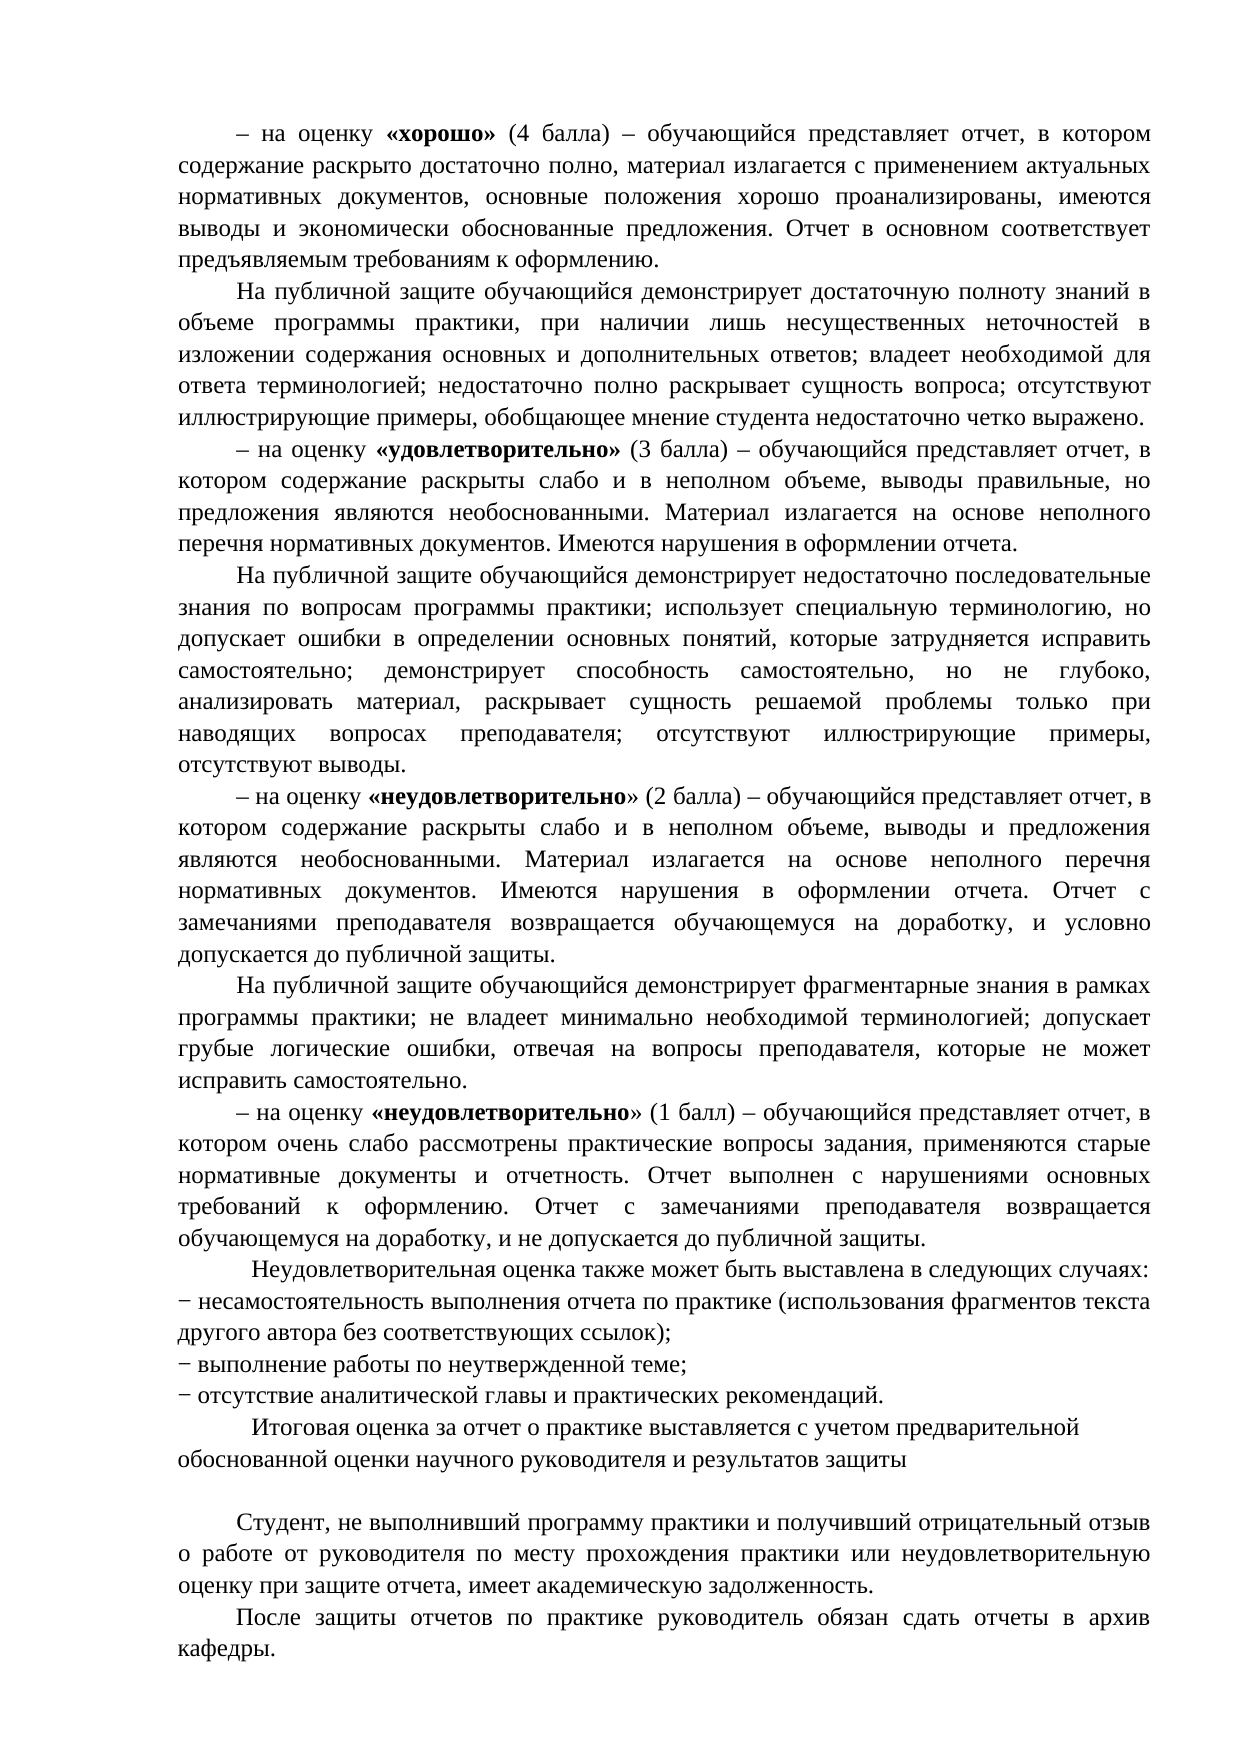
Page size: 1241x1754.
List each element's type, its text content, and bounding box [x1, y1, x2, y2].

text − несамостоятельность выполнения отчета по практике (использования фрагментов текста другого автора без соответствующих ссылок); [177, 1286, 1152, 1346]
text На публичной защите обучающийся демонстрирует недостаточно последовательные знания по вопросам программы практики; использует специальную терминологию, но допускает ошибки в определении основных понятий, которые затрудняется исправить самостоятельно; демонстрирует способность самостоятельно, но не глубоко, анализировать материал, раскрывает сущность решаемой проблемы только при наводящих вопросах преподавателя; отсутствуют иллюстрирующие примеры, отсутствуют выводы. [178, 560, 1152, 778]
text Итоговая оценка за отчет о практике выставляется с учетом предварительной [177, 1412, 1152, 1441]
text – на оценку «неудовлетворительно» (1 балл) – обучающийся представляет отчет, в котором очень слабо рассмотрены практические вопросы задания, применяются старые нормативные документы и отчетность. Отчет выполнен с нарушениями основных требований к оформлению. Отчет с замечаниями преподавателя возвращается обучающемуся на доработку, и не допускается до публичной защиты. [178, 1097, 1152, 1252]
text обоснованной оценки научного руководителя и результатов защиты [177, 1444, 1152, 1472]
text Неудовлетворительная оценка также может быть выставлена в следующих случаях: [177, 1254, 1152, 1283]
text − выполнение работы по неутвержденной теме; [177, 1349, 1152, 1378]
text Студент, не выполнивший программу практики и получивший отрицательный отзыв о работе от руководителя по месту прохождения практики или неудовлетворительную оценку при защите отчета, имеет академическую задолженность. [178, 1507, 1152, 1599]
text На публичной защите обучающийся демонстрирует фрагментарные знания в рамках программы практики; не владеет минимально необходимой терминологией; допускает грубые логические ошибки, отвечая на вопросы преподавателя, которые не может исправить самостоятельно. [178, 970, 1152, 1094]
text После защиты отчетов по практике руководитель обязан сдать отчеты в архив кафедры. [177, 1602, 1152, 1662]
text – на оценку «хорошо» (4 балла) – обучающийся представляет отчет, в котором содержание раскрыто достаточно полно, материал излагается с применением актуальных нормативных документов, основные положения хорошо проанализированы, имеются выводы и экономически обоснованные предложения. Отчет в основном соответствует предъявляемым требованиям к оформлению. [178, 118, 1152, 273]
text – на оценку «неудовлетворительно» (2 балла) – обучающийся представляет отчет, в котором содержание раскрыты слабо и в неполном объеме, выводы и предложения являются необоснованными. Материал излагается на основе неполного перечня нормативных документов. Имеются нарушения в оформлении отчета. Отчет с замечаниями преподавателя возвращается обучающемуся на доработку, и условно допускается до публичной защиты. [178, 781, 1152, 967]
text − отсутствие аналитической главы и практических рекомендаций. [177, 1381, 1152, 1409]
text – на оценку «удовлетворительно» (3 балла) – обучающийся представляет отчет, в котором содержание раскрыты слабо и в неполном объеме, выводы правильные, но предложения являются необоснованными. Материал излагается на основе неполного перечня нормативных документов. Имеются нарушения в оформлении отчета. [178, 434, 1152, 557]
text На публичной защите обучающийся демонстрирует достаточную полноту знаний в объеме программы практики, при наличии лишь несущественных неточностей в изложении содержания основных и дополнительных ответов; владеет необходимой для ответа терминологией; недостаточно полно раскрывает сущность вопроса; отсутствуют иллюстрирующие примеры, обобщающее мнение студента недостаточно четко выражено. [178, 276, 1152, 431]
